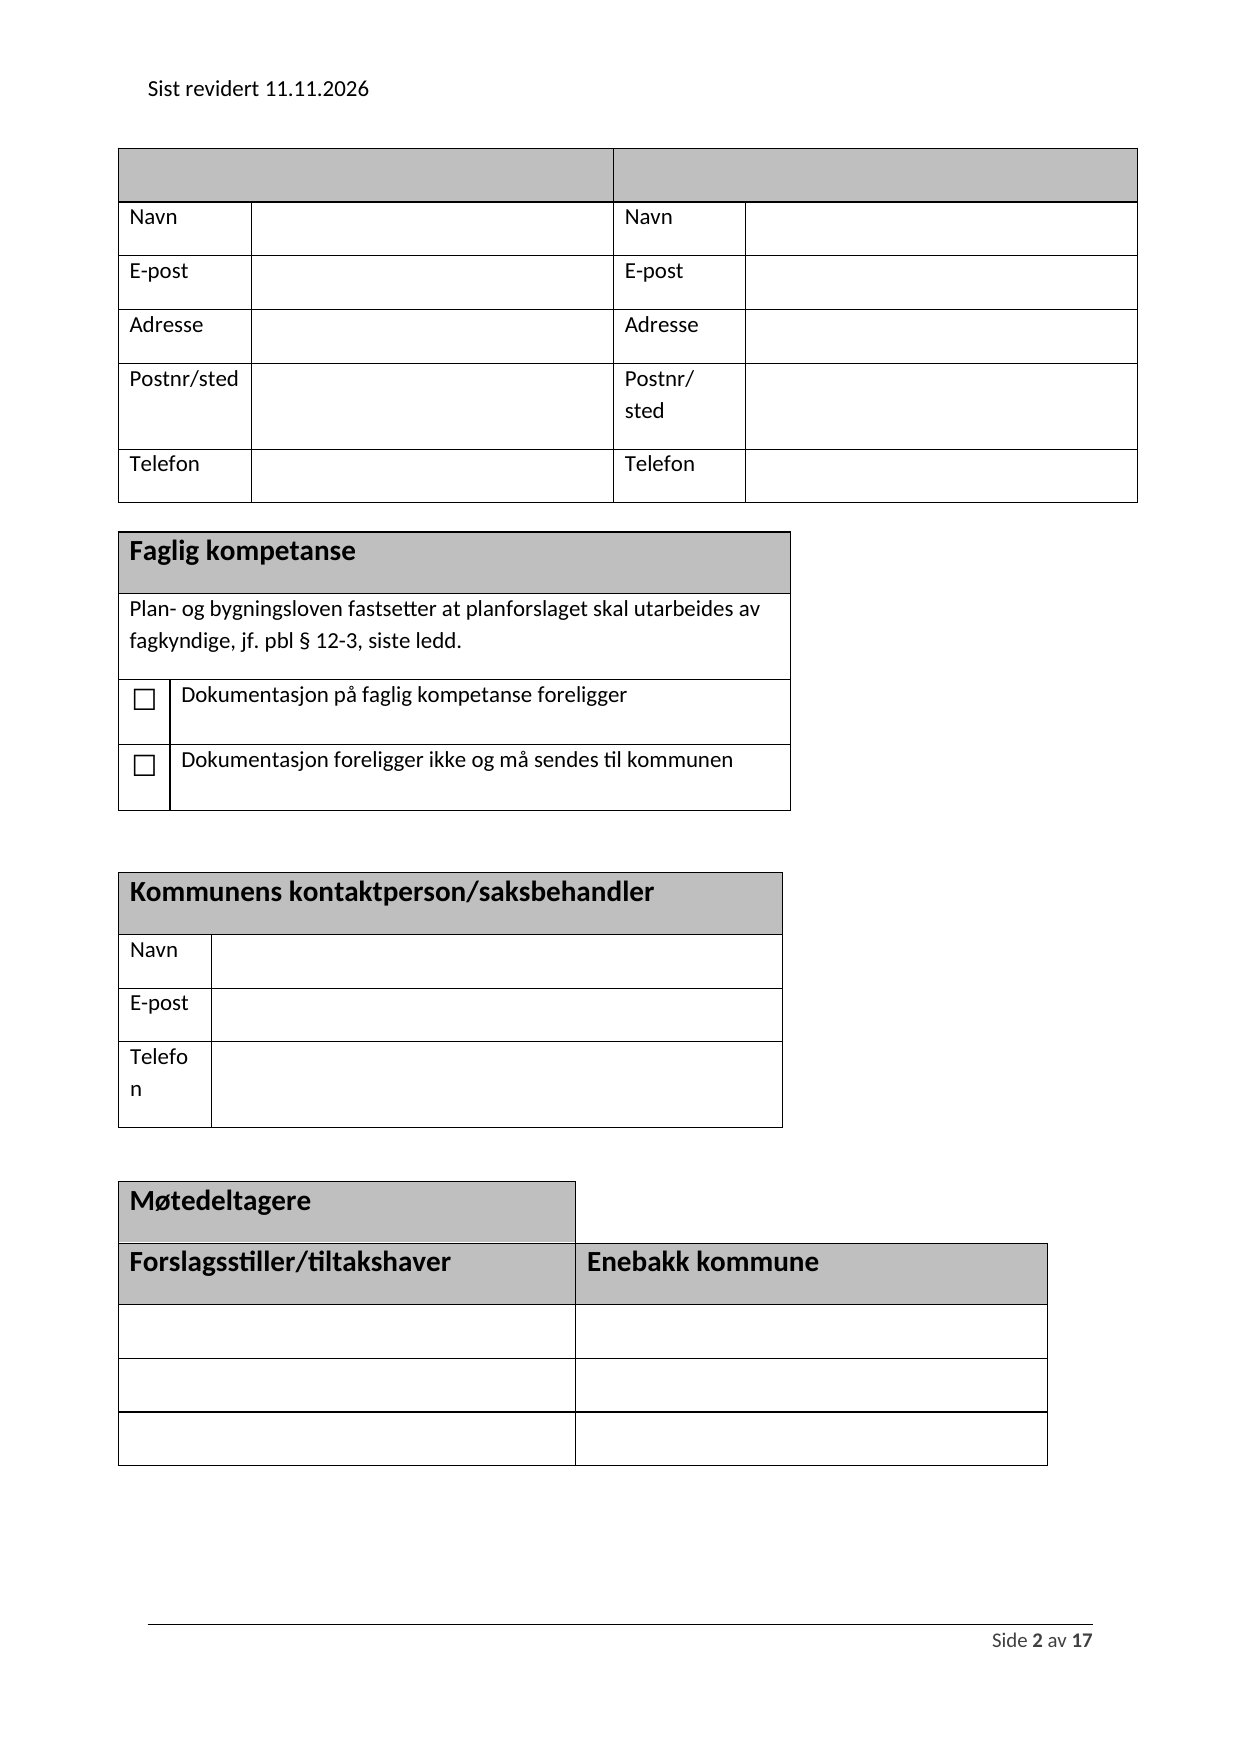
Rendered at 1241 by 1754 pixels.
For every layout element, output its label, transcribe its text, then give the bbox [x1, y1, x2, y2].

table_cell Plan- og bygningsloven fastsetter at planforslaget skal utarbeides av fagkyndige, jf. pbl § 12-3, siste ledd. [119, 594, 790, 679]
table_cell [119, 745, 169, 809]
table_cell [576, 1305, 1047, 1358]
table_cell [252, 364, 613, 448]
table_cell [746, 256, 1137, 309]
table_header Forslagsstiller [119, 149, 613, 201]
table_cell [119, 1359, 575, 1411]
table_cell Navn [614, 203, 745, 255]
table_cell Forslagsstiller/tiltakshaver [119, 1244, 575, 1304]
table_header Kommunens kontaktperson/saksbehandler [119, 873, 782, 934]
table_cell Enebakk kommune [576, 1244, 1047, 1304]
table_cell Dokumentasjon foreligger ikke og må sendes til kommunen [171, 745, 790, 809]
table_cell Telefon [614, 450, 745, 502]
table_header Faglig kompetanse [119, 533, 790, 593]
table_cell Navn [119, 935, 211, 987]
table_cell [576, 1413, 1047, 1465]
table_cell [746, 450, 1137, 502]
table_cell [119, 1413, 575, 1465]
table_cell [746, 310, 1137, 363]
table_cell E-post [119, 256, 251, 309]
table_cell Dokumentasjon på faglig kompetanse foreligger [171, 680, 790, 744]
table_cell [746, 364, 1137, 448]
table_cell [212, 935, 782, 987]
table_cell Adresse [119, 310, 251, 363]
table_cell [746, 203, 1137, 255]
table_cell [119, 680, 169, 744]
table_cell Navn [119, 203, 251, 255]
table_cell [252, 256, 613, 309]
table_cell [576, 1359, 1047, 1411]
table_header Tiltakshaver [614, 149, 1137, 201]
table_cell [252, 310, 613, 363]
table_cell [212, 989, 782, 1041]
table_cell Telefon [119, 450, 251, 502]
table_cell Adresse [614, 310, 745, 363]
table_cell [119, 1305, 575, 1358]
table_cell E-post [614, 256, 745, 309]
table_cell Telefon [119, 1042, 211, 1127]
table_cell Postnr/sted [119, 364, 251, 448]
table_cell Postnr/sted [614, 364, 745, 448]
table_header Møtedeltagere [119, 1182, 575, 1242]
table_cell [212, 1042, 782, 1127]
table_cell E-post [119, 989, 211, 1041]
table_cell [252, 450, 613, 502]
table_cell [252, 203, 613, 255]
